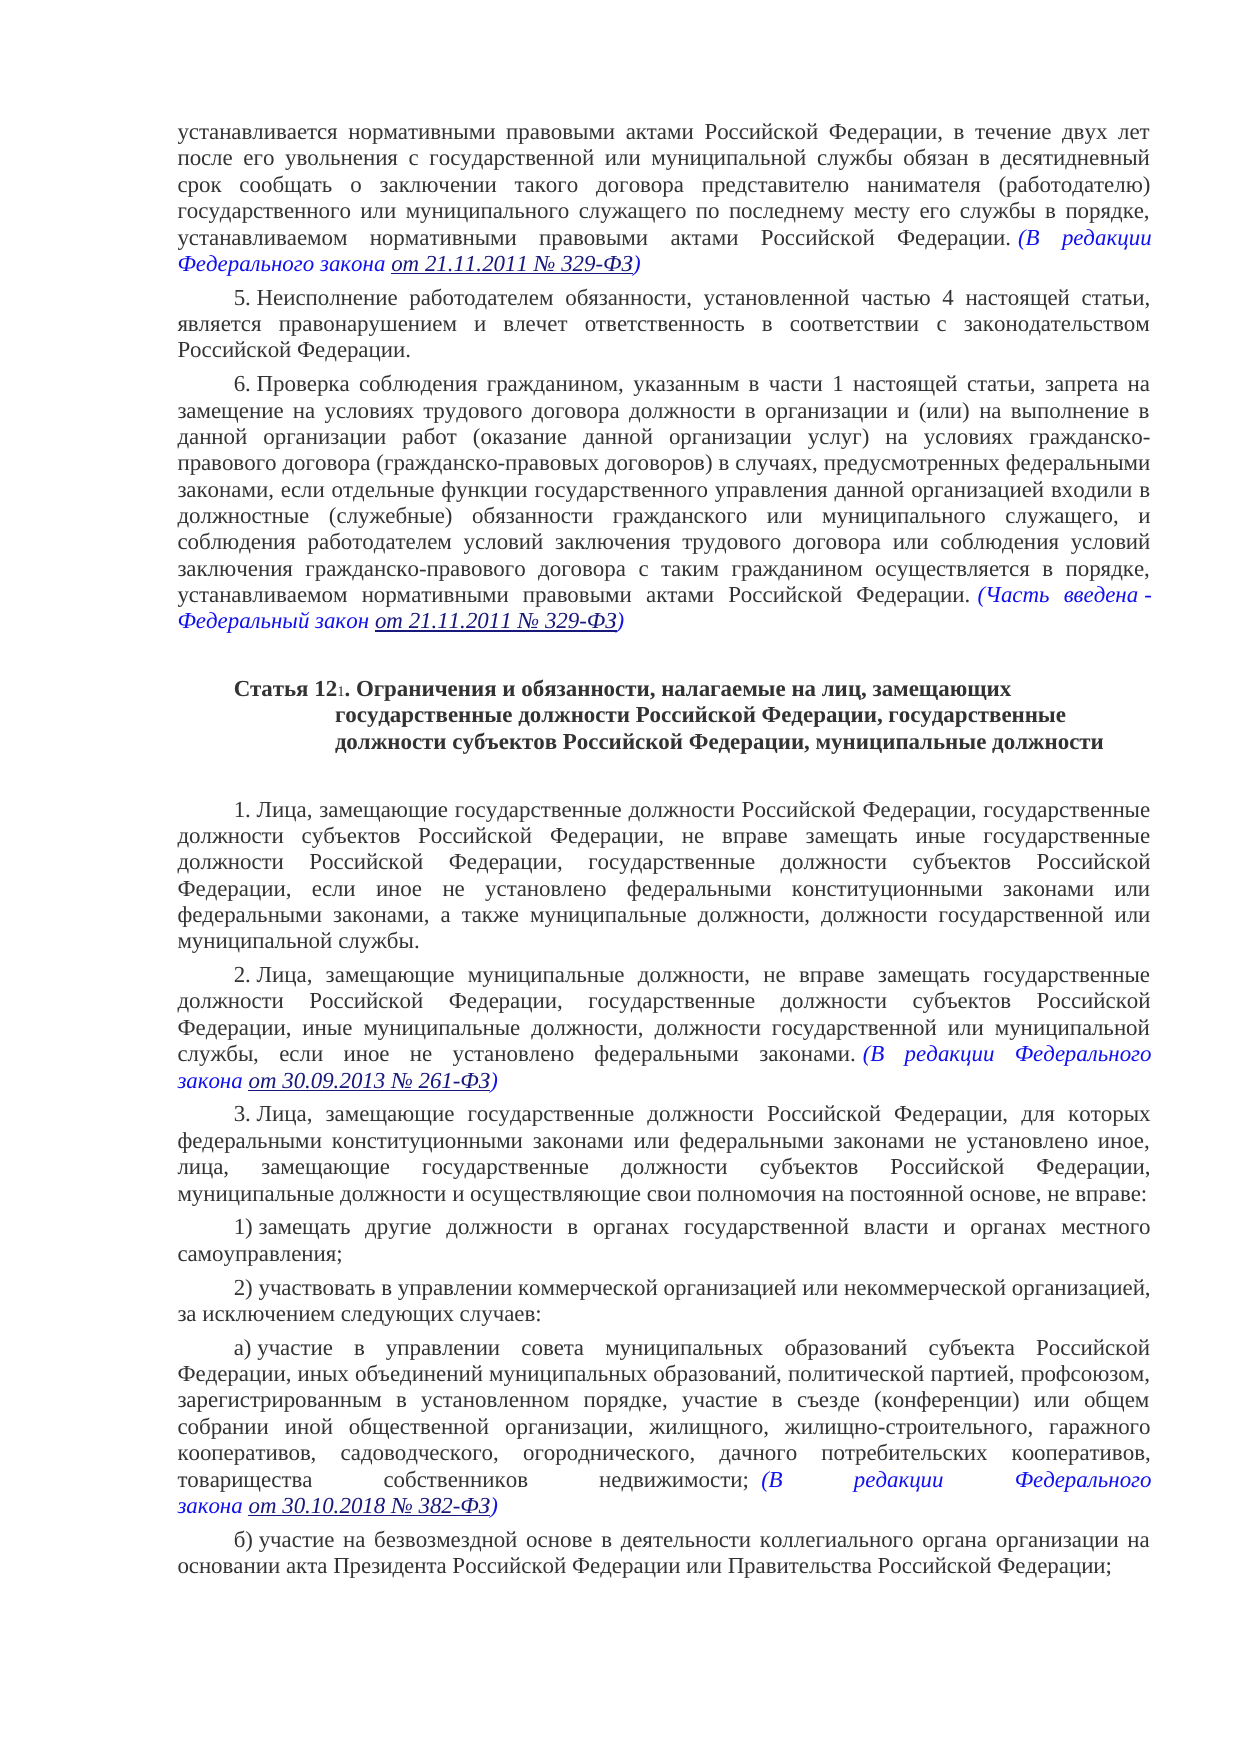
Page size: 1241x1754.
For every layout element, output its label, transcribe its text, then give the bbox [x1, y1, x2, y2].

text б) участие на безвозмездной основе в деятельности коллегиального органа организации на основании акта Президента Российской Федерации или Правительства Российской Федерации; [177, 1526, 1152, 1578]
text 1) замещать другие должности в органах государственной власти и органах местного самоуправления; [177, 1213, 1152, 1266]
text 1. Лица, замещающие государственные должности Российской Федерации, государственные должности субъектов Российской Федерации, не вправе замещать иные государственные должности Российской Федерации, государственные должности субъектов Российской Федерации, если иное не установлено федеральными конституционными законами или федеральными законами, а также муниципальные должности, должности государственной или муниципальной службы. [177, 796, 1152, 954]
text 6. Проверка соблюдения гражданином, указанным в части 1 настоящей статьи, запрета на замещение на условиях трудового договора должности в организации и (или) на выполнение в данной организации работ (оказание данной организации услуг) на условиях гражданско-правового договора (гражданско-правовых договоров) в случаях, предусмотренных федеральными законами, если отдельные функции государственного управления данной организацией входили в должностные (служебные) обязанности гражданского или муниципального служащего, и соблюдения работодателем условий заключения трудового договора или соблюдения условий заключения гражданско-правового договора с таким гражданином осуществляется в порядке, устанавливаемом нормативными правовыми актами Российской Федерации. (Часть введена - Федеральный закон от 21.11.2011 № 329-ФЗ) [177, 370, 1152, 634]
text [177, 118, 1152, 276]
text 5. Неисполнение работодателем обязанности, установленной частью 4 настоящей статьи, является правонарушением и влечет ответственность в соответствии с законодательством Российской Федерации. [177, 284, 1152, 363]
text 2) участвовать в управлении коммерческой организацией или некоммерческой организацией, за исключением следующих случаев: [177, 1274, 1152, 1326]
text Статья 121. Ограничения и обязанности, налагаемые на лиц, замещающих государственные должности Российской Федерации, государственные должности субъектов Российской Федерации, муниципальные должности [233, 675, 1152, 754]
text 2. Лица, замещающие муниципальные должности, не вправе замещать государственные должности Российской Федерации, государственные должности субъектов Российской Федерации, иные муниципальные должности, должности государственной или муниципальной службы, если иное не установлено федеральными законами. (В редакции Федерального закона от 30.09.2013 № 261-ФЗ) [177, 961, 1152, 1093]
text а) участие в управлении совета муниципальных образований субъекта Российской Федерации, иных объединений муниципальных образований, политической партией, профсоюзом, зарегистрированным в установленном порядке, участие в съезде (конференции) или общем собрании иной общественной организации, жилищного, жилищно-строительного, гаражного кооперативов, садоводческого, огороднического, дачного потребительских кооперативов, товарищества собственников недвижимости; (В редакции Федерального закона от 30.10.2018 № 382-ФЗ) [177, 1334, 1152, 1518]
text 3. Лица, замещающие государственные должности Российской Федерации, для которых федеральными конституционными законами или федеральными законами не установлено иное, лица, замещающие государственные должности субъектов Российской Федерации, муниципальные должности и осуществляющие свои полномочия на постоянной основе, не вправе: [177, 1101, 1152, 1206]
